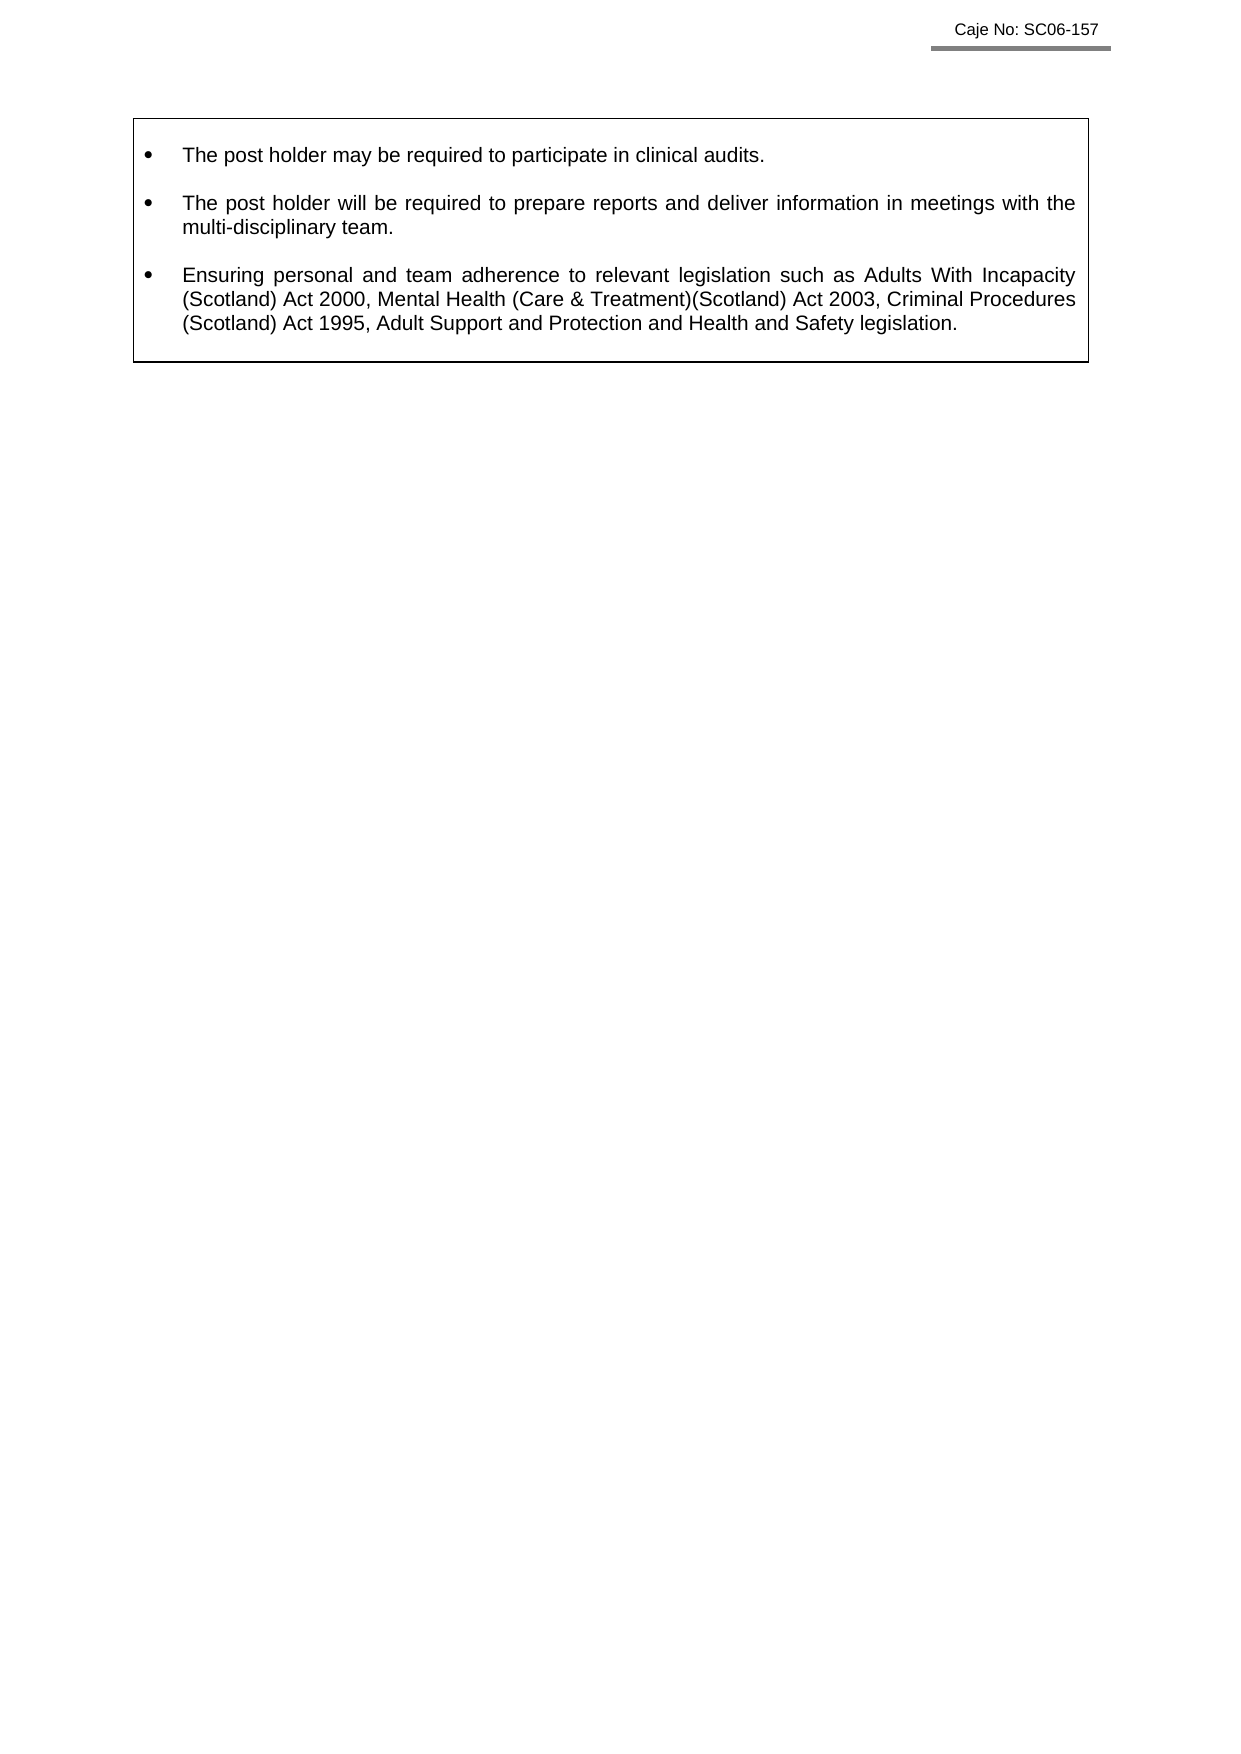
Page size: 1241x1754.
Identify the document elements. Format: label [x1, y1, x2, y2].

table_cell [134, 119, 1088, 361]
